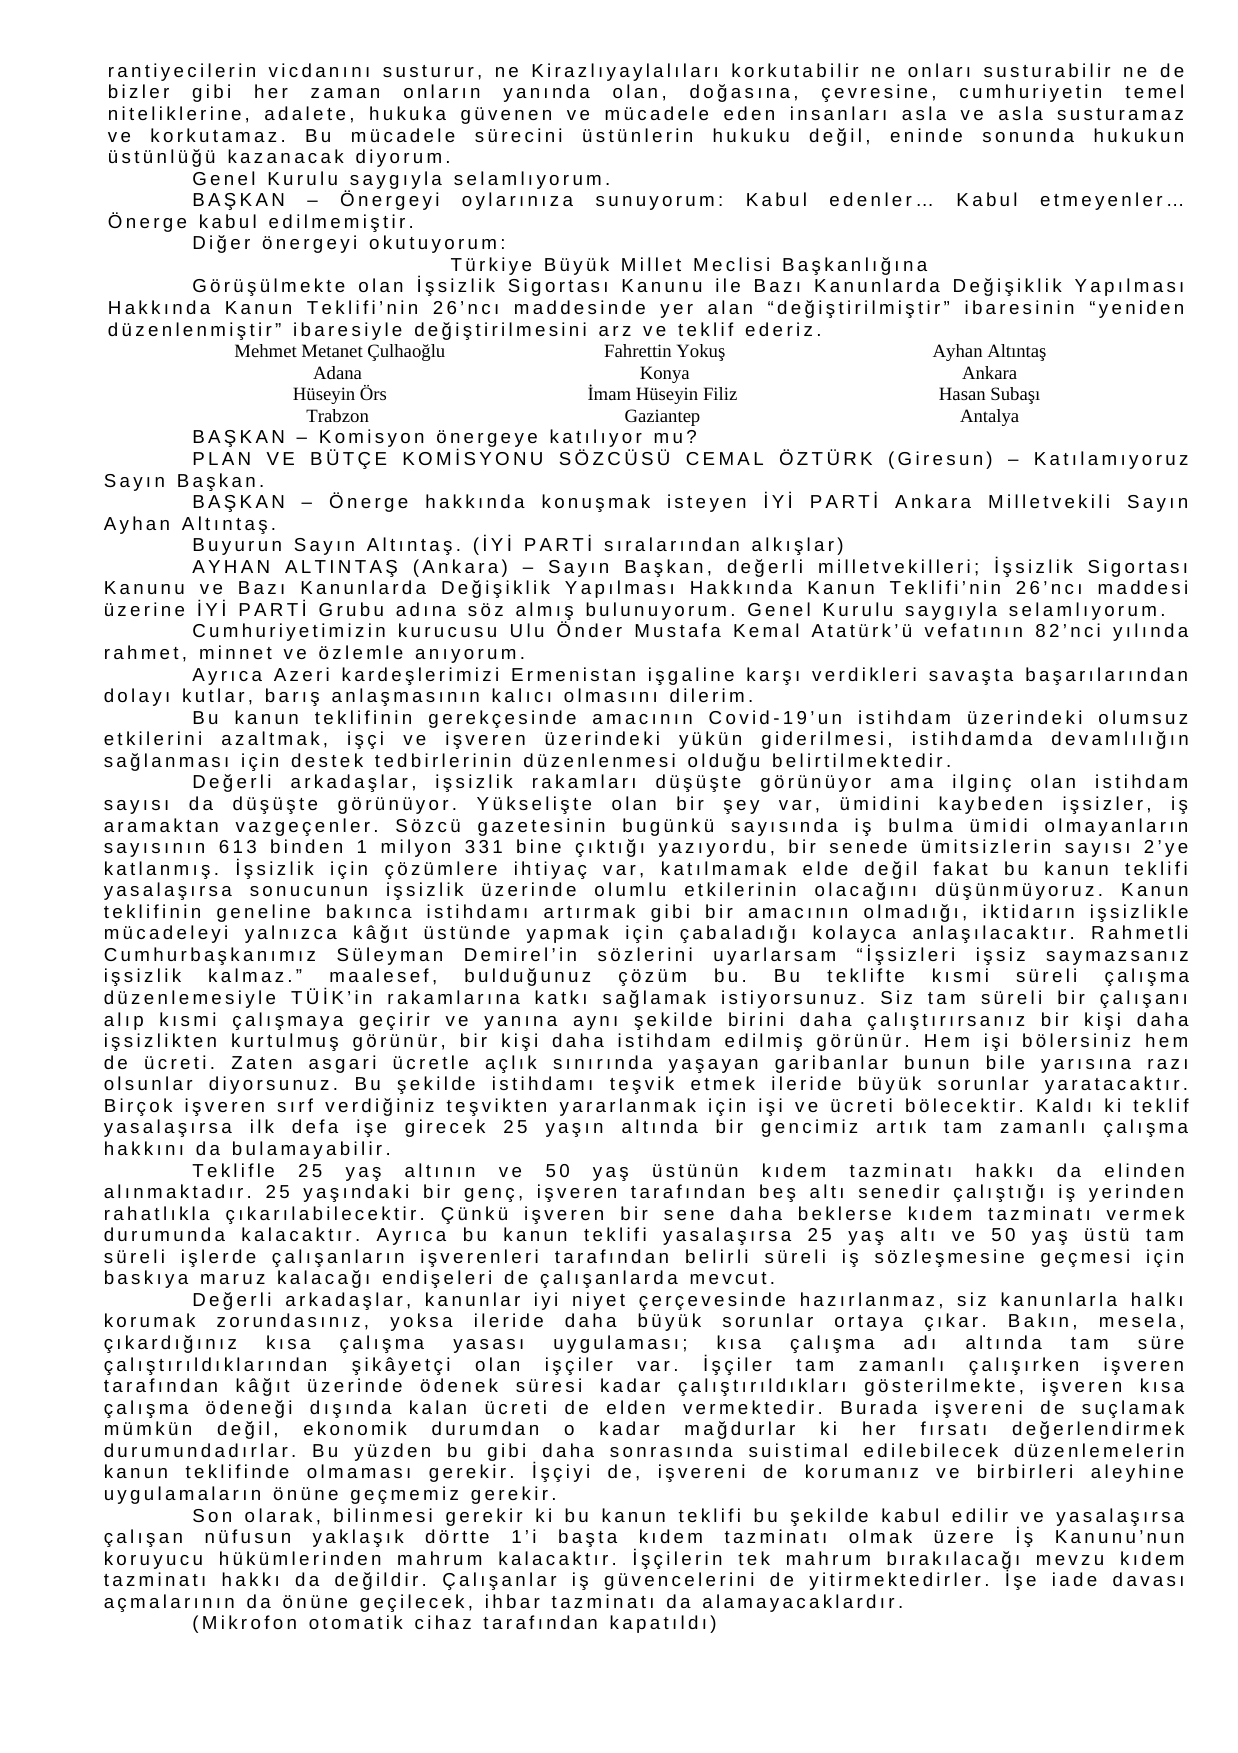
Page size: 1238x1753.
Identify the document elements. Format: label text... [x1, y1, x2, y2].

text Hüseyin Örs İmam Hüseyin Filiz Hasan Subaşı [103, 383, 1190, 405]
text Ayrıca Azeri kardeşlerimizi Ermenistan işgaline karşı verdikleri savaşta başarılarından dolayı kutlar, barış anlaşmasının kalıcı olmasını dilerim. [103, 663, 1190, 707]
text Diğer önergeyi okutuyorum: [108, 232, 1186, 254]
text Görüşülmekte olan İşsizlik Sigortası Kanunu ile Bazı Kanunlarda Değişiklik Yapılması Hakkında Kanun Teklifi’nin 26’ncı maddesinde yer alan “değiştirilmiştir” ibaresinin “yeniden düzenlenmiştir” ibaresiyle değiştirilmesini arz ve teklif ederiz. [108, 275, 1186, 340]
text Türkiye Büyük Millet Meclisi Başkanlığına [108, 254, 1186, 275]
text Değerli arkadaşlar, işsizlik rakamları düşüşte görünüyor ama ilginç olan istihdam sayısı da düşüşte görünüyor. Yükselişte olan bir şey var, ümidini kaybeden işsizler, iş aramaktan vazgeçenler. Sözcü gazetesinin bugünkü sayısında iş bulma ümidi olmayanların sayısının 613 binden 1 milyon 331 bine çıktığı yazıyordu, bir senede ümitsizlerin sayısı 2’ye katlanmış. İşsizlik için çözümlere ihtiyaç var, katılmamak elde değil fakat bu kanun teklifi yasalaşırsa sonucunun işsizlik üzerinde olumlu etkilerinin olacağını düşünmüyoruz. Kanun teklifinin geneline bakınca istihdamı artırmak gibi bir amacının olmadığı, iktidarın işsizlikle mücadeleyi yalnızca kâğıt üstünde yapmak için çabaladığı kolayca anlaşılacaktır. Rahmetli Cumhurbaşkanımız Süleyman Demirel’in sözlerini uyarlarsam “İşsizleri işsiz saymazsanız işsizlik kalmaz.” maalesef, bulduğunuz çözüm bu. Bu teklifte kısmi süreli çalışma düzenlemesiyle TÜİK’in rakamlarına katkı sağlamak istiyorsunuz. Siz tam süreli bir çalışanı alıp kısmi çalışmaya geçirir ve yanına aynı şekilde birini daha çalıştırırsanız bir kişi daha işsizlikten kurtulmuş görünür, bir kişi daha istihdam edilmiş görünür. Hem işi bölersiniz hem de ücreti. Zaten asgari ücretle açlık sınırında yaşayan garibanlar bunun bile yarısına razı olsunlar diyorsunuz. Bu şekilde istihdamı teşvik etmek ileride büyük sorunlar yaratacaktır. Birçok işveren sırf verdiğiniz teşvikten yararlanmak için işi ve ücreti bölecektir. Kaldı ki teklif yasalaşırsa ilk defa işe girecek 25 yaşın altında bir gencimiz artık tam zamanlı çalışma hakkını da bulamayabilir. [103, 771, 1190, 1159]
text (Mikrofon otomatik cihaz tarafından kapatıldı) [103, 1612, 1186, 1634]
text BAŞKAN – Komisyon önergeye katılıyor mu? [103, 426, 1190, 448]
text Buyurun Sayın Altıntaş. (İYİ PARTİ sıralarından alkışlar) [103, 534, 1190, 556]
text PLAN VE BÜTÇE KOMİSYONU SÖZCÜSÜ CEMAL ÖZTÜRK (Giresun) – Katılamıyoruz Sayın Başkan. [103, 448, 1190, 491]
text BAŞKAN – Önerge hakkında konuşmak isteyen İYİ PARTİ Ankara Milletvekili Sayın Ayhan Altıntaş. [103, 491, 1190, 534]
text Bu kanun teklifinin gerekçesinde amacının Covid-19’un istihdam üzerindeki olumsuz etkilerini azaltmak, işçi ve işveren üzerindeki yükün giderilmesi, istihdamda devamlılığın sağlanması için destek tedbirlerinin düzenlenmesi olduğu belirtilmektedir. [103, 707, 1190, 771]
text Trabzon Gaziantep Antalya [103, 405, 1190, 426]
text Genel Kurulu saygıyla selamlıyorum. [108, 167, 1186, 189]
text Adana Konya Ankara [103, 362, 1190, 383]
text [108, 60, 1186, 167]
text Değerli arkadaşlar, kanunlar iyi niyet çerçevesinde hazırlanmaz, siz kanunlarla halkı korumak zorundasınız, yoksa ileride daha büyük sorunlar ortaya çıkar. Bakın, mesela, çıkardığınız kısa çalışma yasası uygulaması; kısa çalışma adı altında tam süre çalıştırıldıklarından şikâyetçi olan işçiler var. İşçiler tam zamanlı çalışırken işveren tarafından kâğıt üzerinde ödenek süresi kadar çalıştırıldıkları gösterilmekte, işveren kısa çalışma ödeneği dışında kalan ücreti de elden vermektedir. Burada işvereni de suçlamak mümkün değil, ekonomik durumdan o kadar mağdurlar ki her fırsatı değerlendirmek durumundadırlar. Bu yüzden bu gibi daha sonrasında suistimal edilebilecek düzenlemelerin kanun teklifinde olmaması gerekir. İşçiyi de, işvereni de korumanız ve birbirleri aleyhine uygulamaların önüne geçmemiz gerekir. [103, 1289, 1186, 1504]
text Mehmet Metanet Çulhaoğlu Fahrettin Yokuş Ayhan Altıntaş [103, 340, 1190, 362]
text BAŞKAN – Önergeyi oylarınıza sunuyorum: Kabul edenler… Kabul etmeyenler… Önerge kabul edilmemiştir. [108, 189, 1186, 232]
text AYHAN ALTINTAŞ (Ankara) – Sayın Başkan, değerli milletvekilleri; İşsizlik Sigortası Kanunu ve Bazı Kanunlarda Değişiklik Yapılması Hakkında Kanun Teklifi’nin 26’ncı maddesi üzerine İYİ PARTİ Grubu adına söz almış bulunuyorum. Genel Kurulu saygıyla selamlıyorum. [103, 556, 1190, 620]
text Teklifle 25 yaş altının ve 50 yaş üstünün kıdem tazminatı hakkı da elinden alınmaktadır. 25 yaşındaki bir genç, işveren tarafından beş altı senedir çalıştığı iş yerinden rahatlıkla çıkarılabilecektir. Çünkü işveren bir sene daha beklerse kıdem tazminatı vermek durumunda kalacaktır. Ayrıca bu kanun teklifi yasalaşırsa 25 yaş altı ve 50 yaş üstü tam süreli işlerde çalışanların işverenleri tarafından belirli süreli iş sözleşmesine geçmesi için baskıya maruz kalacağı endişeleri de çalışanlarda mevcut. [103, 1159, 1186, 1289]
text Cumhuriyetimizin kurucusu Ulu Önder Mustafa Kemal Atatürk’ü vefatının 82’nci yılında rahmet, minnet ve özlemle anıyorum. [103, 620, 1190, 663]
text Son olarak, bilinmesi gerekir ki bu kanun teklifi bu şekilde kabul edilir ve yasalaşırsa çalışan nüfusun yaklaşık dörtte 1’i başta kıdem tazminatı olmak üzere İş Kanunu’nun koruyucu hükümlerinden mahrum kalacaktır. İşçilerin tek mahrum bırakılacağı mevzu kıdem tazminatı hakkı da değildir. Çalışanlar iş güvencelerini de yitirmektedirler. İşe iade davası açmalarının da önüne geçilecek, ihbar tazminatı da alamayacaklardır. [103, 1504, 1186, 1612]
